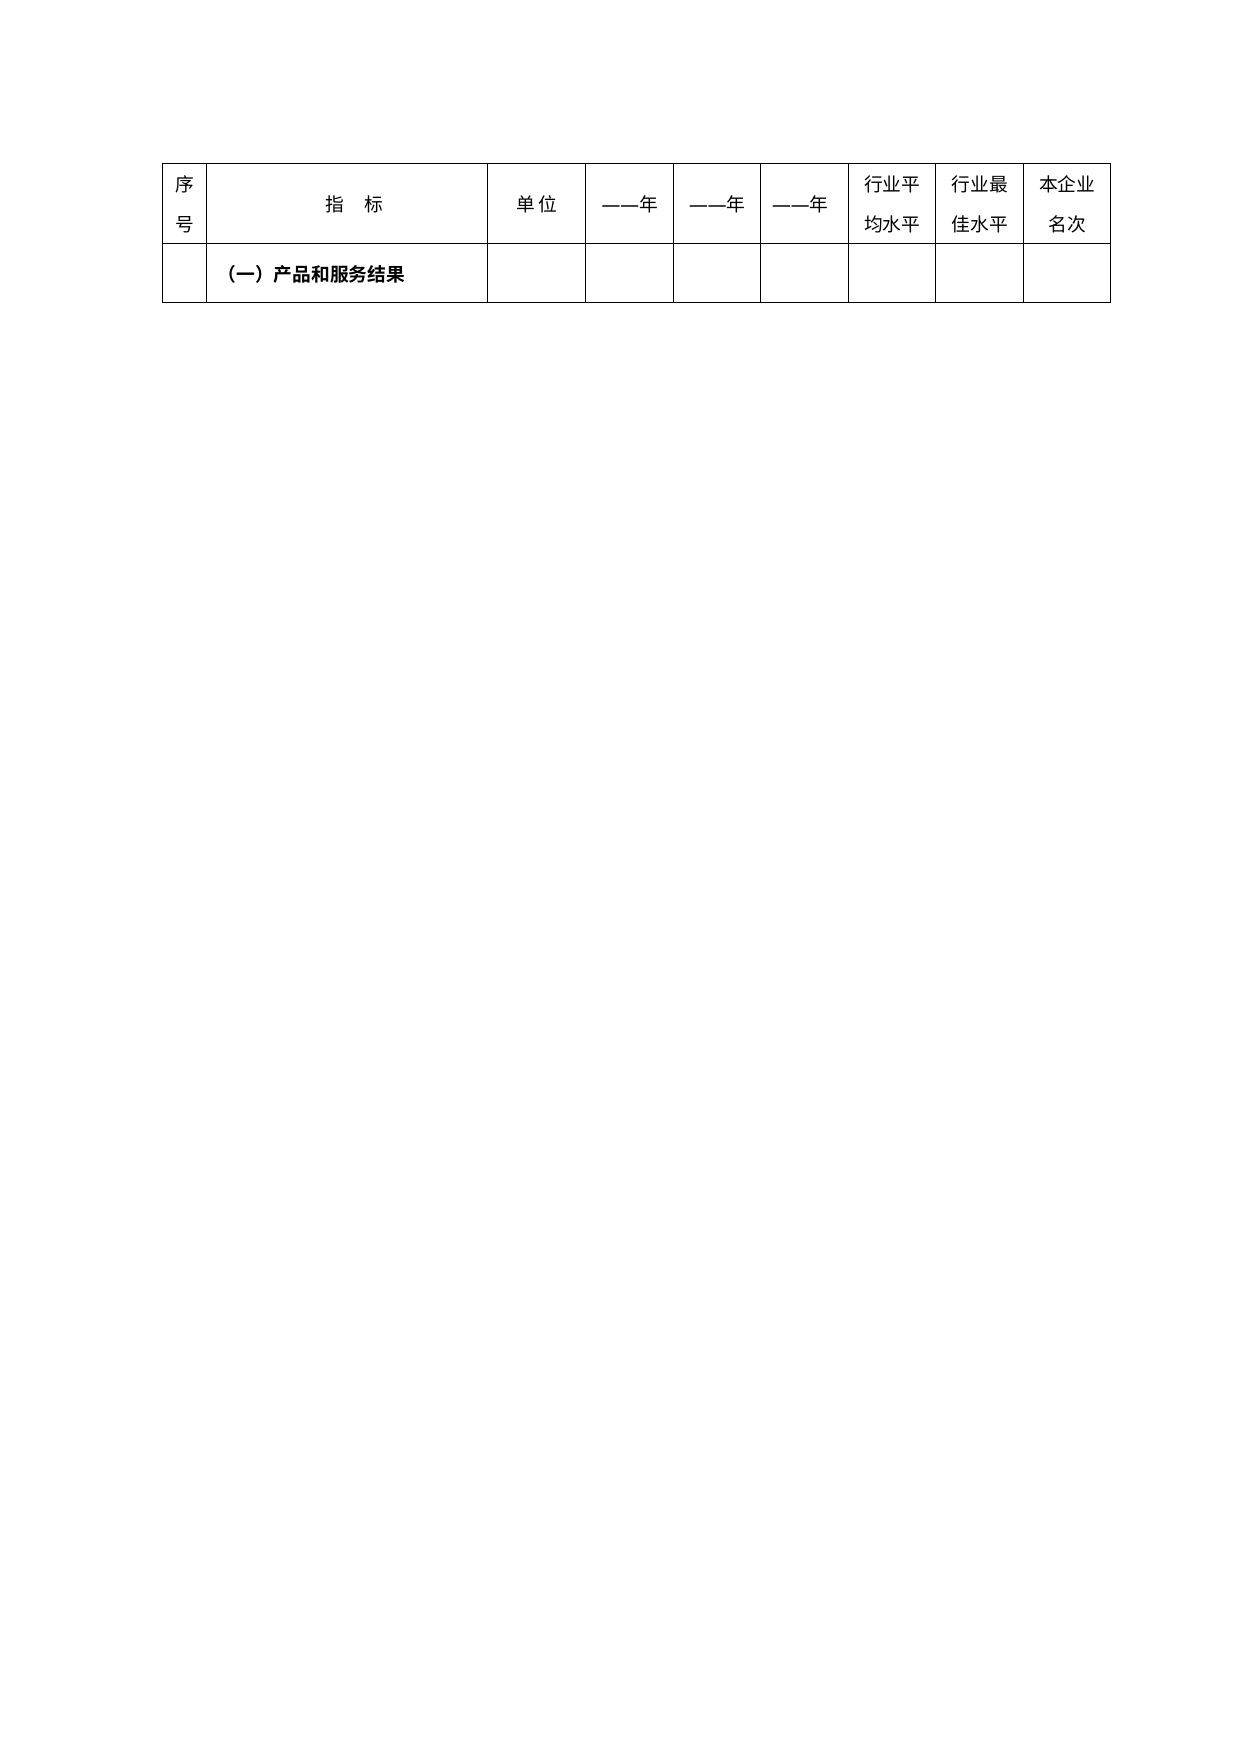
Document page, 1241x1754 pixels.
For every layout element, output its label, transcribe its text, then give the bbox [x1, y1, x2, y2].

table_cell [674, 244, 760, 302]
table_header 指 标 [207, 164, 487, 243]
table_header ――年 [586, 164, 673, 243]
table_cell [163, 244, 206, 302]
table_header ――年 [674, 164, 760, 243]
table_cell [849, 244, 935, 302]
table_cell [761, 244, 848, 302]
table_header 行业最 佳水平 [936, 164, 1023, 243]
table_header ――年 [761, 164, 848, 243]
table_header 序号 [163, 164, 206, 243]
table_header 本企业 名次 [1024, 164, 1110, 243]
table_cell [1024, 244, 1110, 302]
table_header 单 位 [488, 164, 585, 243]
table_header 行业平 均水平 [849, 164, 935, 243]
table_cell [488, 244, 585, 302]
table_cell [936, 244, 1023, 302]
table_cell [586, 244, 673, 302]
table_cell （一）产品和服务结果 [207, 244, 487, 302]
